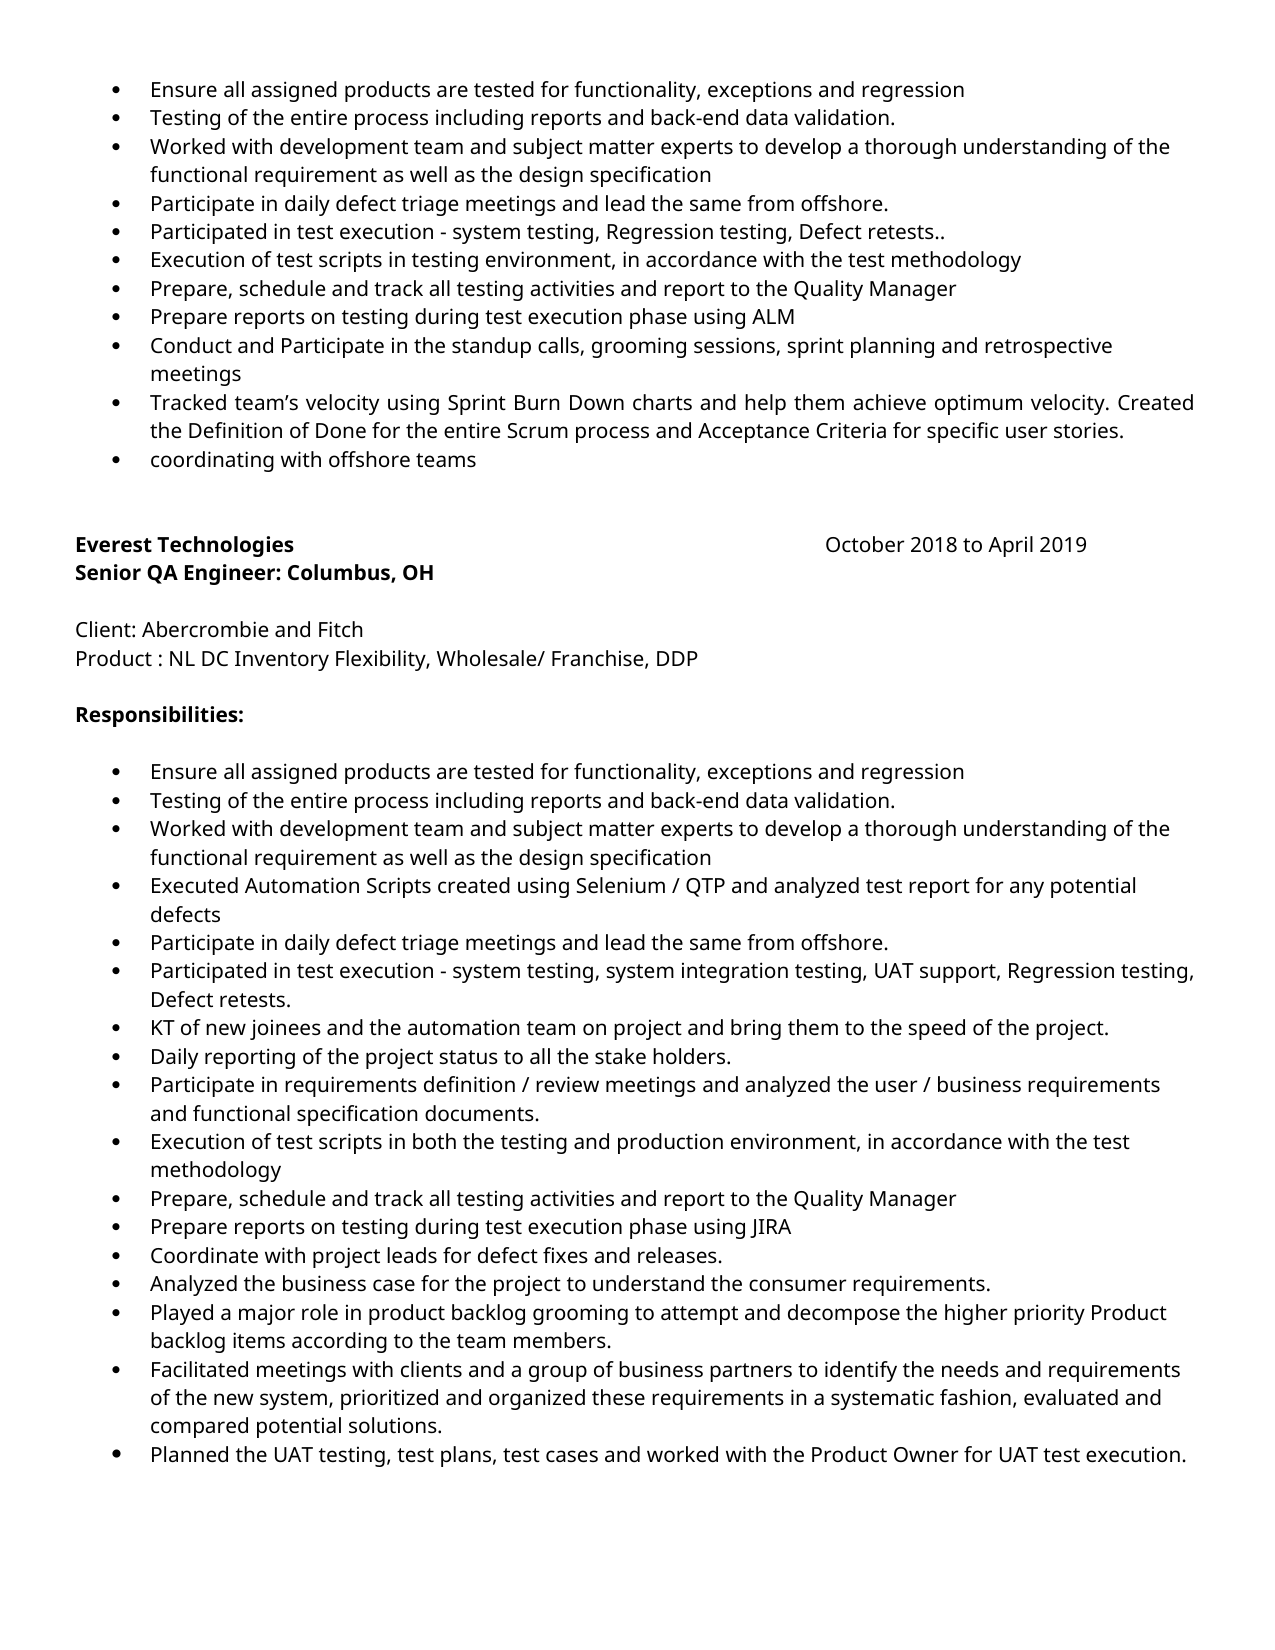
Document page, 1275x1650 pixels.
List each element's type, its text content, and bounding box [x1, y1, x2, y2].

text Senior QA Engineer: Columbus, OH [75, 558, 1200, 587]
list Participate in daily defect triage meetings and lead the same from offshore. [112, 189, 1200, 217]
list Worked with development team and subject matter experts to develop a thorough understanding of the functional requirement as well as the design specification [112, 132, 1200, 189]
list Participated in test execution - system testing, system integration testing, UAT support, Regression testing, Defect retests. [112, 957, 1200, 1013]
list Executed Automation Scripts created using Selenium / QTP and analyzed test report for any potential defects [112, 871, 1200, 928]
list Execution of test scripts in testing environment, in accordance with the test methodology [112, 246, 1200, 274]
list Execution of test scripts in both the testing and production environment, in accordance with the test methodology [112, 1127, 1200, 1184]
list Played a major role in product backlog grooming to attempt and decompose the higher priority Product backlog items according to the team members. [112, 1298, 1200, 1355]
list Coordinate with project leads for defect fixes and releases. [112, 1241, 1200, 1269]
list Participate in daily defect triage meetings and lead the same from offshore. [112, 928, 1200, 957]
list Ensure all assigned products are tested for functionality, exceptions and regression [112, 75, 1200, 103]
list Prepare reports on testing during test execution phase using JIRA [112, 1212, 1200, 1241]
list Testing of the entire process including reports and back-end data validation. [112, 103, 1200, 132]
list Prepare, schedule and track all testing activities and report to the Quality Manager [112, 1184, 1200, 1212]
list Facilitated meetings with clients and a group of business partners to identify the needs and requirements of the new system, prioritized and organized these requirements in a systematic fashion, evaluated and compared potential solutions. [112, 1355, 1200, 1440]
text Product : NL DC Inventory Flexibility, Wholesale/ Franchise, DDP [75, 644, 1200, 672]
list Testing of the entire process including reports and back-end data validation. [112, 786, 1200, 814]
text Client: Abercrombie and Fitch [75, 615, 1200, 644]
list Prepare reports on testing during test execution phase using ALM [112, 302, 1200, 331]
text Responsibilities: [75, 701, 1200, 729]
list Ensure all assigned products are tested for functionality, exceptions and regression [112, 757, 1200, 786]
list Analyzed the business case for the project to understand the consumer requirements. [112, 1269, 1200, 1298]
list Conduct and Participate in the standup calls, grooming sessions, sprint planning and retrospective meetings [112, 331, 1200, 388]
list Planned the UAT testing, test plans, test cases and worked with the Product Owner for UAT test execution. [112, 1440, 1200, 1496]
list KT of new joinees and the automation team on project and bring them to the speed of the project. [112, 1013, 1200, 1042]
list Tracked team’s velocity using Sprint Burn Down charts and help them achieve optimum velocity. Created the Definition of Done for the entire Scrum process and Acceptance Criteria for specific user stories. [112, 388, 1197, 445]
list Participated in test execution - system testing, Regression testing, Defect retests.. [112, 217, 1200, 246]
list Prepare, schedule and track all testing activities and report to the Quality Manager [112, 274, 1200, 302]
text Everest Technologies October 2018 to April 2019 [75, 530, 1200, 558]
list Participate in requirements definition / review meetings and analyzed the user / business requirements and functional specification documents. [112, 1070, 1200, 1127]
list coordinating with offshore teams [112, 445, 1197, 473]
list Worked with development team and subject matter experts to develop a thorough understanding of the functional requirement as well as the design specification [112, 814, 1200, 871]
list Daily reporting of the project status to all the stake holders. [112, 1042, 1200, 1070]
